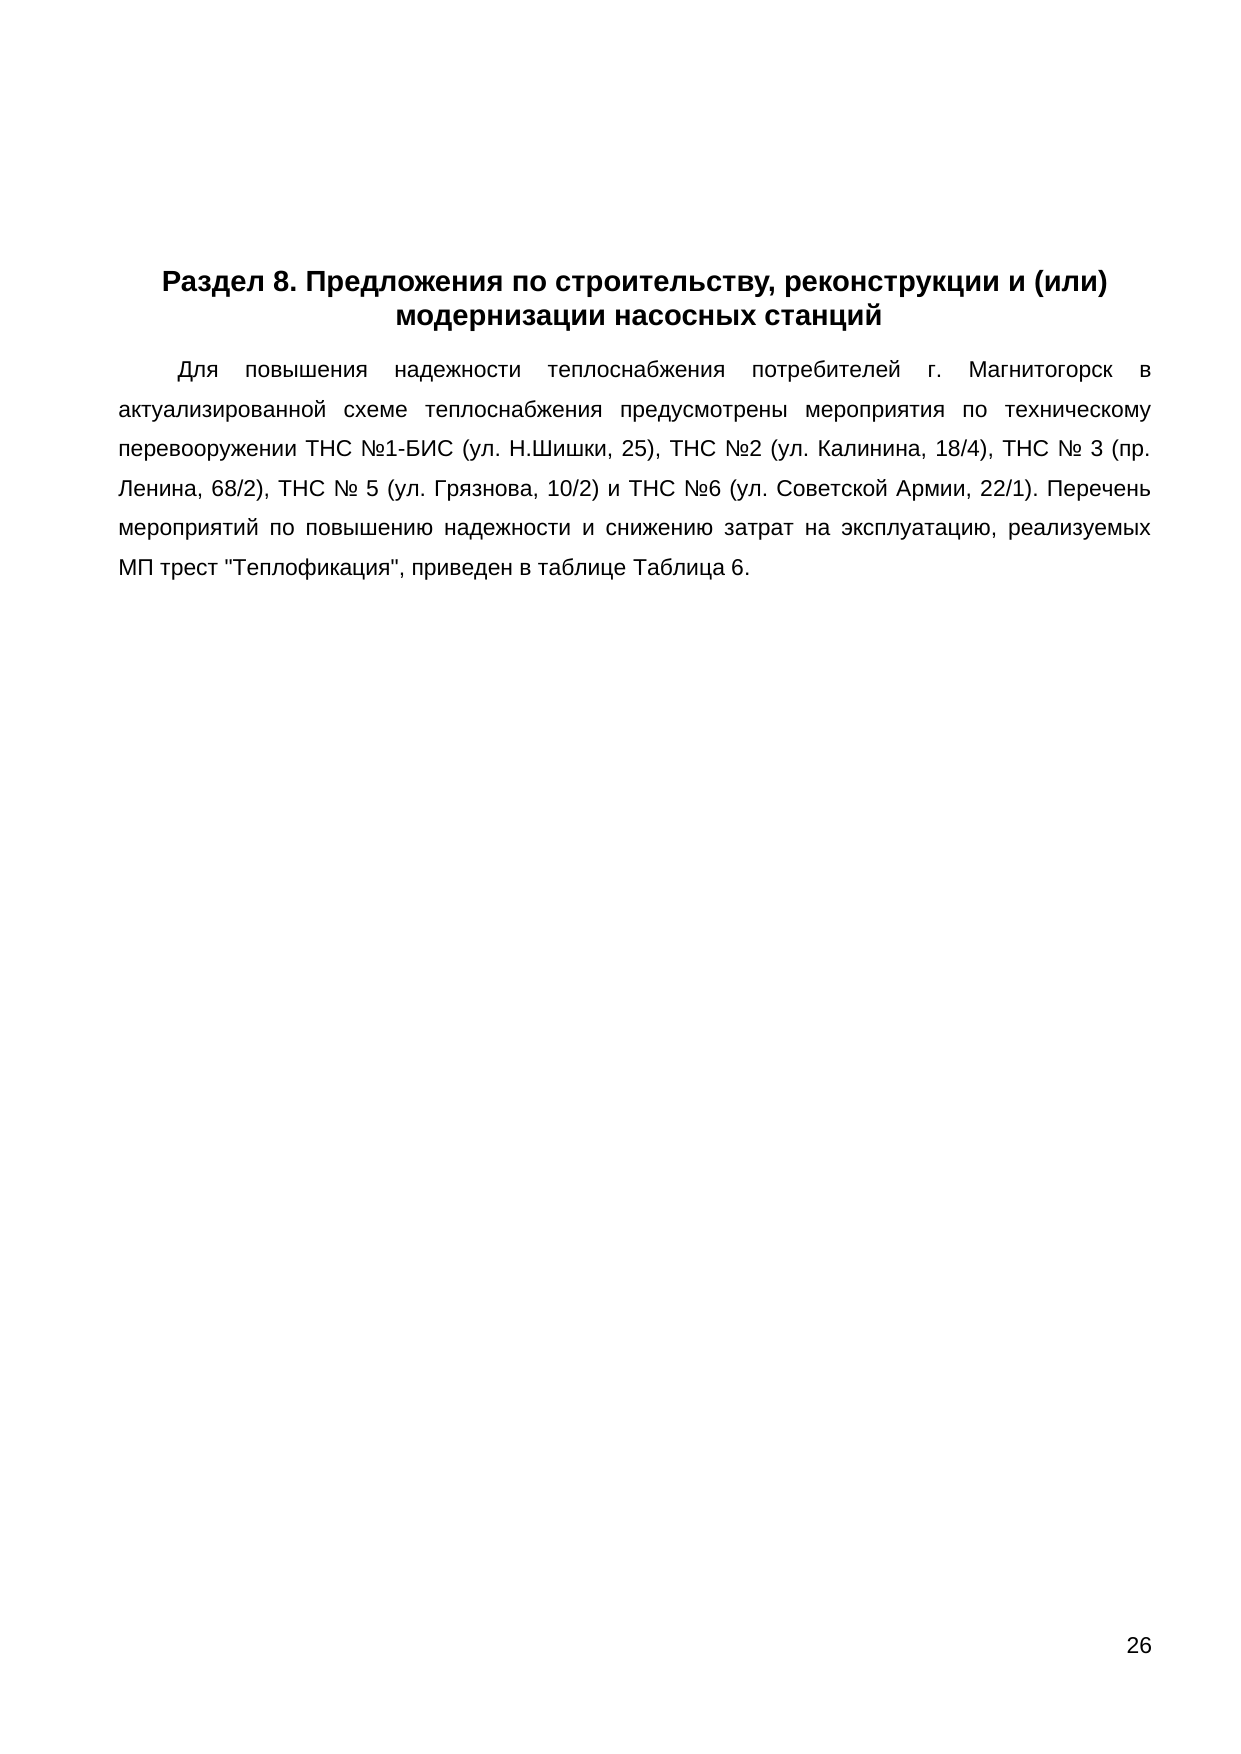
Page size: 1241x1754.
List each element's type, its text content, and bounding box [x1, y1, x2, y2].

text Для повышения надежности теплоснабжения потребителей г. Магнитогорск в актуализированной схеме теплоснабжения предусмотрены мероприятия по техническому перевооружении ТНС №1-БИС (ул. Н.Шишки, 25), ТНС №2 (ул. Калинина, 18/4), ТНС № 3 (пр. Ленина, 68/2), ТНС № 5 (ул. Грязнова, 10/2) и ТНС №6 (ул. Советской Армии, 22/1). Перечень мероприятий по повышению надежности и снижению затрат на эксплуатацию, реализуемых МП трест "Теплофикация", приведен в таблице Таблица 6. [118, 356, 1152, 580]
subtitle Раздел 8. Предложения по строительству, реконструкции и (или) модернизации насосных станций [118, 264, 1152, 331]
